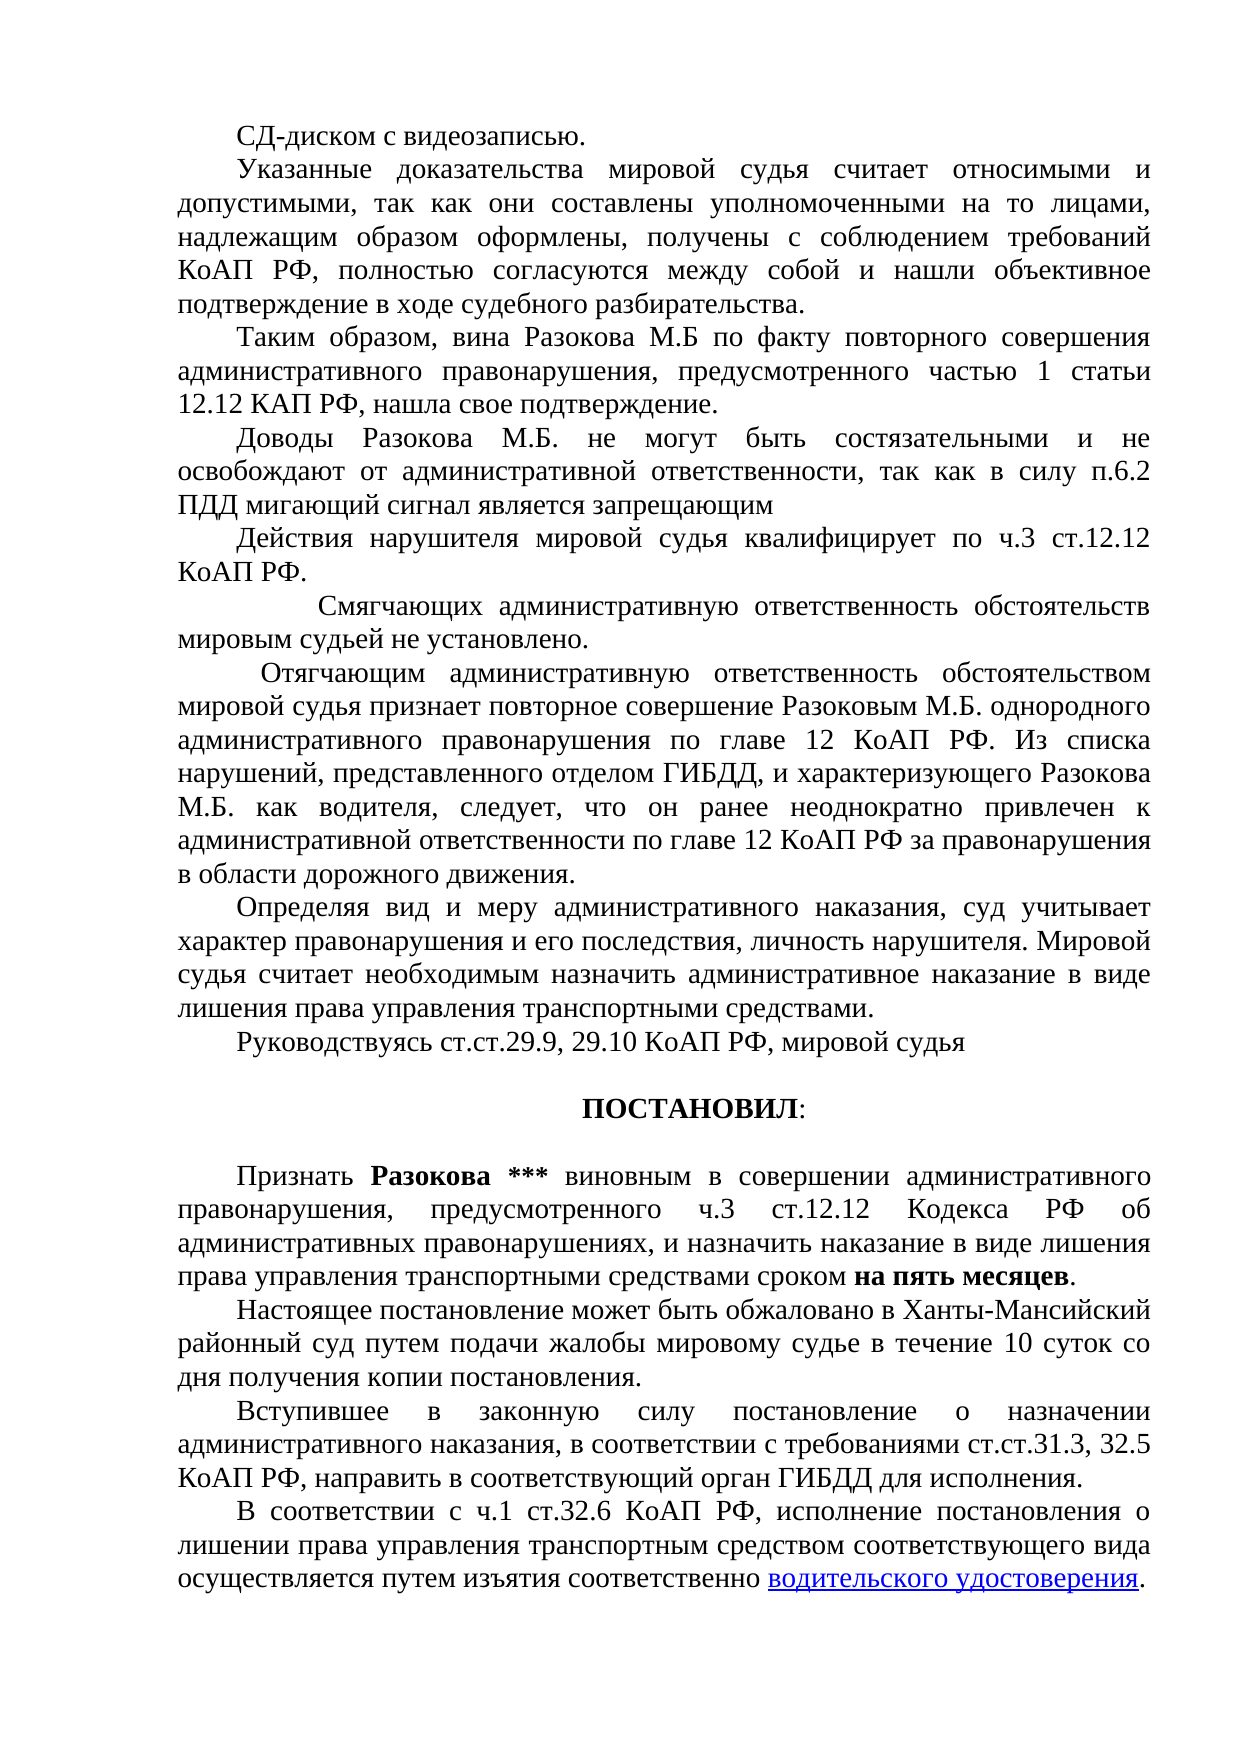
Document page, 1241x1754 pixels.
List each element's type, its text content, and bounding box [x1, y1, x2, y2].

text Признать Разокова *** виновным в совершении административного правонарушения, предусмотренного ч.3 ст.12.12 Кодекса РФ об административных правонарушениях, и назначить наказание в виде лишения права управления транспортными средствами сроком на пять месяцев. [177, 1158, 1152, 1292]
text Руководствуясь ст.ст.29.9, 29.10 КоАП РФ, мировой судья [177, 1024, 1152, 1057]
text Указанные доказательства мировой судья считает относимыми и допустимыми, так как они составлены уполномоченными на то лицами, надлежащим образом оформлены, получены с соблюдением требований КоАП РФ, полностью согласуются между собой и нашли объективное подтверждение в ходе судебного разбирательства. [177, 152, 1152, 319]
text СД-диском с видеозаписью. [177, 118, 1152, 152]
text Отягчающим административную ответственность обстоятельством мировой судья признает повторное совершение Разоковым М.Б. однородного административного правонарушения по главе 12 КоАП РФ. Из списка нарушений, представленного отделом ГИБДД, и характеризующего Разокова М.Б. как водителя, следует, что он ранее неоднократно привлечен к административной ответственности по главе 12 КоАП РФ за правонарушения в области дорожного движения. [177, 655, 1152, 889]
text Действия нарушителя мировой судья квалифицирует по ч.3 ст.12.12 КоАП РФ. [177, 521, 1152, 588]
text В соответствии с ч.1 ст.32.6 КоАП РФ, исполнение постановления о лишении права управления транспортным средством соответствующего вида осуществляется путем изъятия соответственно водительского удостоверения. [177, 1493, 1152, 1594]
text Смягчающих административную ответственность обстоятельств мировым судьей не установлено. [177, 588, 1152, 655]
text Доводы Разокова М.Б. не могут быть состязательными и не освобождают от административной ответственности, так как в силу п.6.2 ПДД мигающий сигнал является запрещающим [177, 420, 1152, 521]
text Настоящее постановление может быть обжаловано в Ханты-Мансийский районный суд путем подачи жалобы мировому судье в течение 10 суток со дня получения копии постановления. [177, 1292, 1152, 1393]
text Определяя вид и меру административного наказания, суд учитывает характер правонарушения и его последствия, личность нарушителя. Мировой судья считает необходимым назначить административное наказание в виде лишения права управления транспортными средствами. [177, 889, 1152, 1024]
text ПОСТАНОВИЛ: [177, 1091, 1152, 1124]
text Вступившее в законную силу постановление о назначении административного наказания, в соответствии с требованиями ст.ст.31.3, 32.5 КоАП РФ, направить в соответствующий орган ГИБДД для исполнения. [177, 1393, 1152, 1493]
text Таким образом, вина Разокова М.Б по факту повторного совершения административного правонарушения, предусмотренного частью 1 статьи 12.12 КАП РФ, нашла свое подтверждение. [177, 319, 1152, 420]
